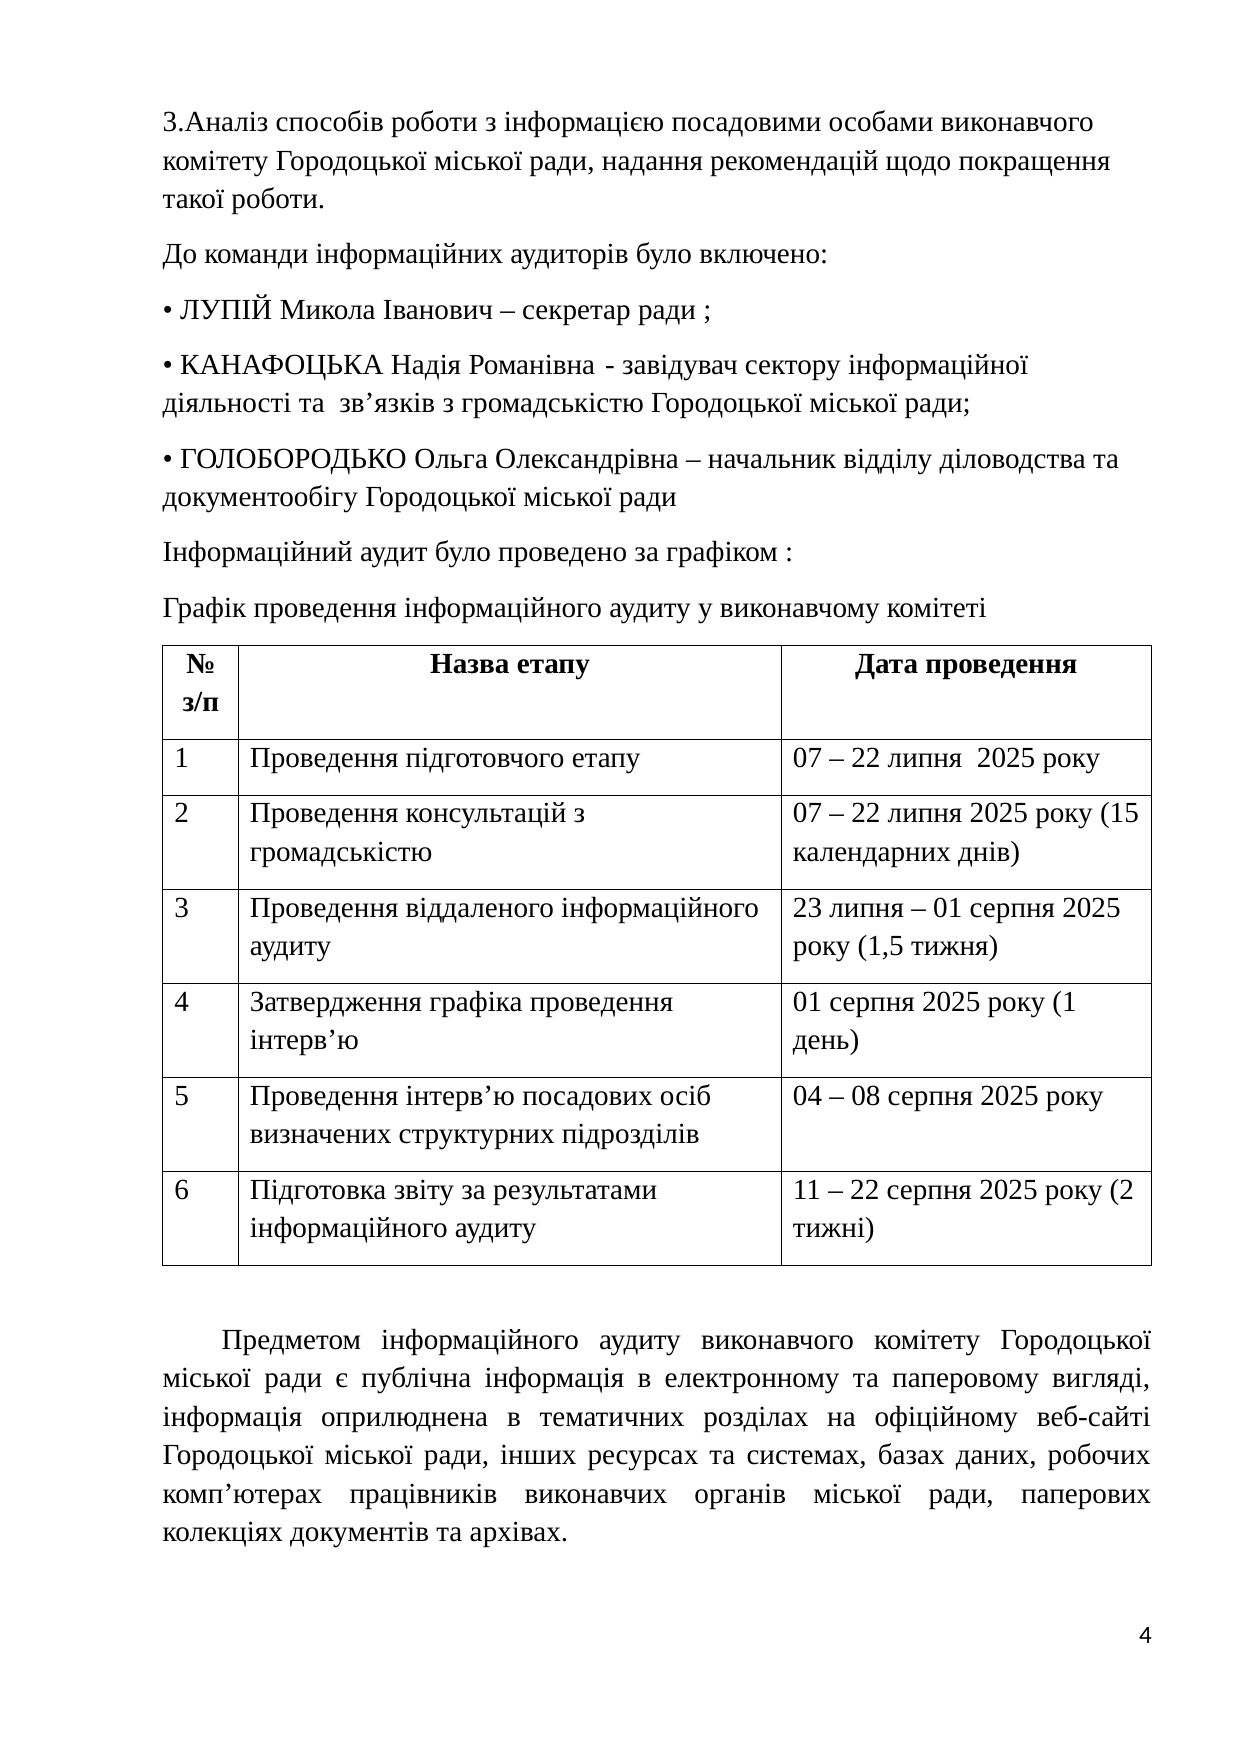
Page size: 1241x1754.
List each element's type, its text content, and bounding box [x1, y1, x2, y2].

table_header Назва етапу [239, 646, 781, 739]
text 3.Аналіз способів роботи з інформацією посадовими особами виконавчого комітету Городоцької міської ради, надання рекомендацій щодо покращення такої роботи. [162, 104, 1152, 215]
table_cell 5 [163, 1078, 238, 1171]
text Графік проведення інформаційного аудиту у виконавчому комітеті [162, 590, 1152, 623]
table_cell Проведення інтерв’ю посадових осіб визначених структурних підрозділів [239, 1078, 781, 1171]
text • ГОЛОБОРОДЬКО Ольга Олександрівна – начальник відділу діловодства та документообігу Городоцької міської ради [162, 441, 1152, 513]
table_cell 04 – 08 серпня 2025 року [782, 1078, 1151, 1171]
table_cell 07 – 22 липня 2025 року [782, 740, 1151, 794]
table_cell 3 [163, 890, 238, 983]
table_cell 01 серпня 2025 року (1 день) [782, 984, 1151, 1077]
text • КАНАФОЦЬКА Надія Романівна - завідувач сектору інформаційної діяльності та зв’язків з громадськістю Городоцької міської ради; [162, 347, 1152, 419]
text До команди інформаційних аудиторів було включено: [162, 237, 1152, 270]
table_header № з/п [163, 646, 238, 739]
table_cell Проведення підготовчого етапу [239, 740, 781, 794]
table_cell 6 [163, 1172, 238, 1265]
text • ЛУПІЙ Микола Іванович – секретар ради ; [162, 292, 1152, 325]
table_cell Підготовка звіту за результатами інформаційного аудиту [239, 1172, 781, 1265]
text Предметом інформаційного аудиту виконавчого комітету Городоцької міської ради є публічна інформація в електронному та паперовому вигляді, інформація оприлюднена в тематичних розділах на офіційному веб-сайті Городоцької міської ради, інших ресурсах та системах, базах даних, робочих комп’ютерах працівників виконавчих органів міської ради, паперових колекціях документів та архівах. [162, 1322, 1152, 1548]
table_cell Проведення консультацій з громадськістю [239, 796, 781, 889]
text Інформаційний аудит було проведено за графіком : [162, 534, 1152, 568]
table_cell 11 – 22 серпня 2025 року (2 тижні) [782, 1172, 1151, 1265]
table_cell 2 [163, 796, 238, 889]
table_header Дата проведення [782, 646, 1151, 739]
table_cell Проведення віддаленого інформаційного аудиту [239, 890, 781, 983]
table_cell 4 [163, 984, 238, 1077]
table_cell 23 липня – 01 серпня 2025 року (1,5 тижня) [782, 890, 1151, 983]
table_cell 07 – 22 липня 2025 року (15 календарних днів) [782, 796, 1151, 889]
table_cell Затвердження графіка проведення інтерв’ю [239, 984, 781, 1077]
table_cell 1 [163, 740, 238, 794]
